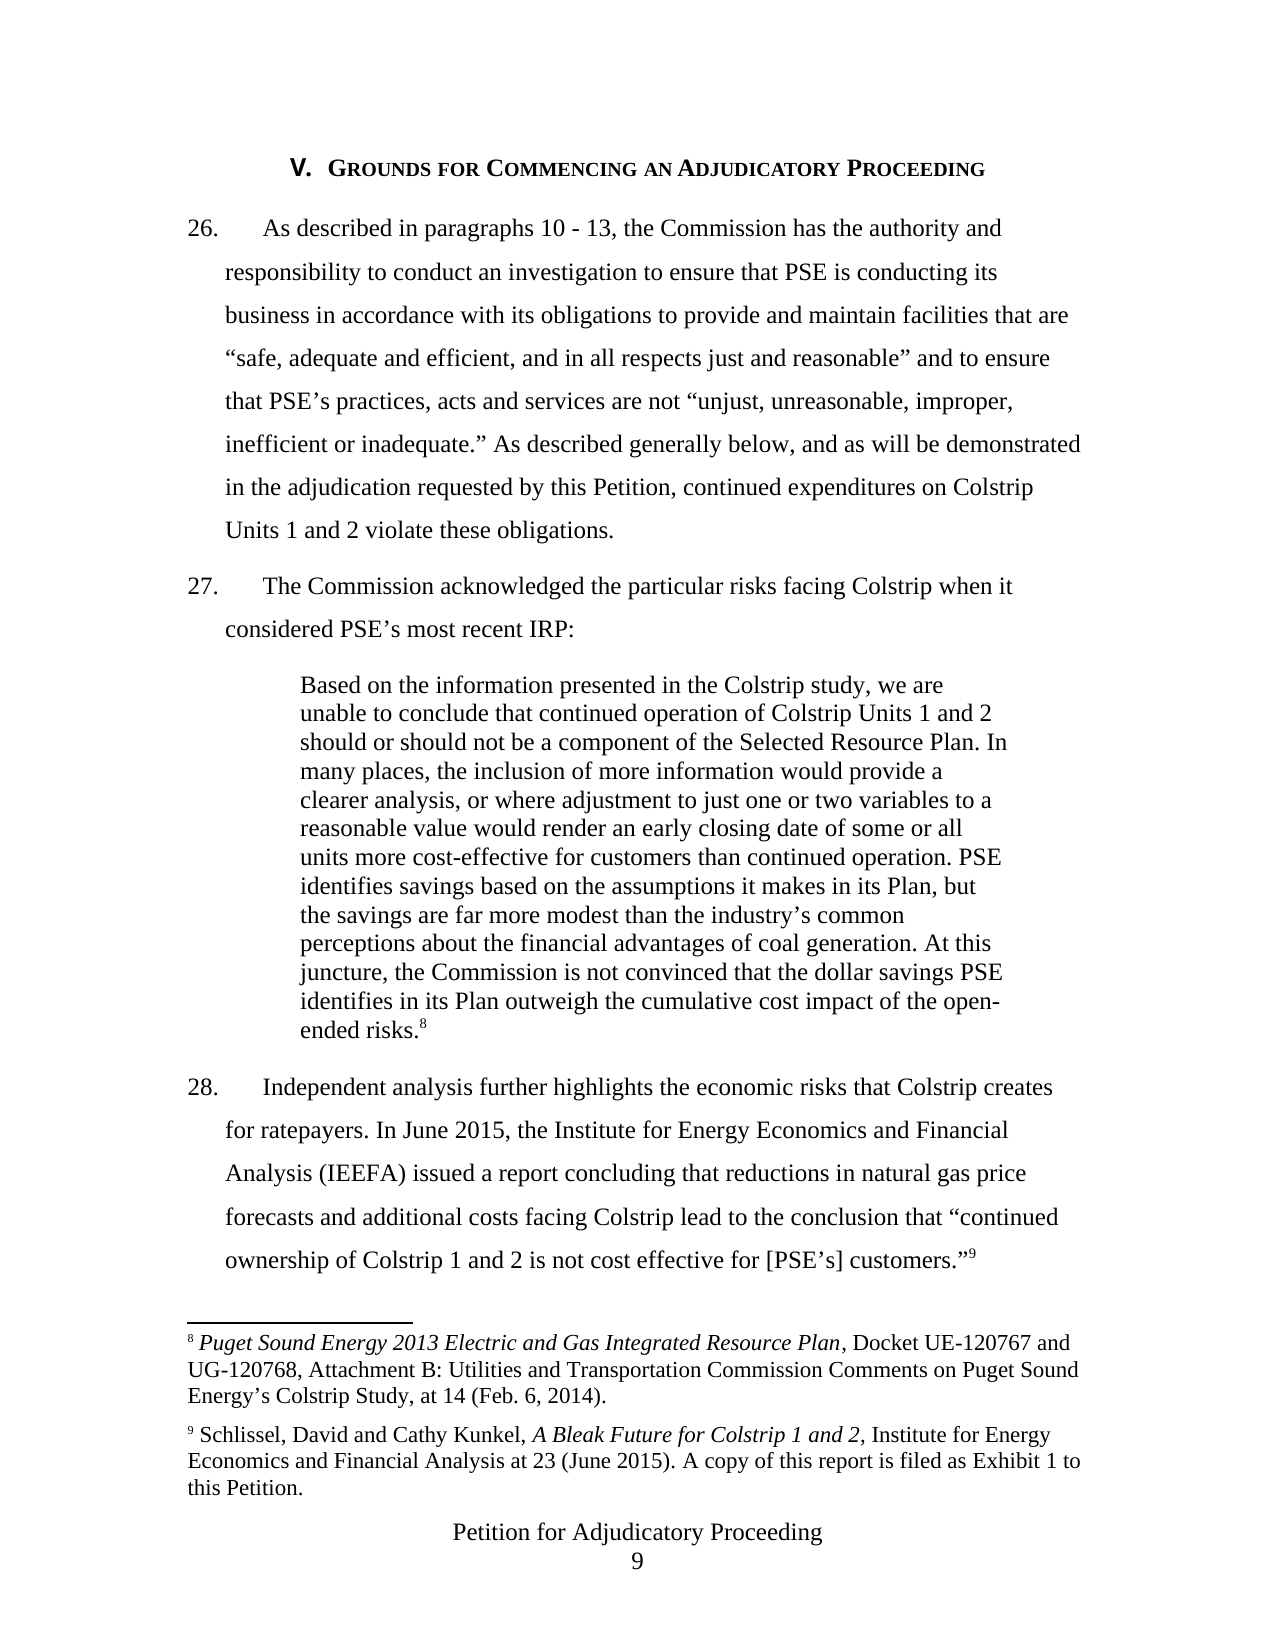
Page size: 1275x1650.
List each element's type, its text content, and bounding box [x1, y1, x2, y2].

text As described in paragraphs 10 - 13, the Commission has the authority and responsibility to conduct an investigation to ensure that PSE is conducting its business in accordance with its obligations to provide and maintain facilities that are “safe, adequate and efficient, and in all respects just and reasonable” and to ensure that PSE’s practices, acts and services are not “unjust, unreasonable, improper, inefficient or inadequate.” As described generally below, and as will be demonstrated in the adjudication requested by this Petition, continued expenditures on Colstrip Units 1 and 2 violate these obligations. [187, 213, 1087, 544]
subtitle Grounds for Commencing an Adjudicatory Proceeding [187, 150, 1087, 184]
text Independent analysis further highlights the economic risks that Colstrip creates for ratepayers. In June 2015, the Institute for Energy Economics and Financial Analysis (IEEFA) issued a report concluding that reductions in natural gas price forecasts and additional costs facing Colstrip lead to the conclusion that “continued ownership of Colstrip 1 and 2 is not cost effective for [PSE’s] customers.” [187, 1072, 1087, 1273]
text The Commission acknowledged the particular risks facing Colstrip when it considered PSE’s most recent IRP: [187, 571, 1087, 643]
text Based on the information presented in the Colstrip study, we are unable to conclude that continued operation of Colstrip Units 1 and 2 should or should not be a component of the Selected Resource Plan. In many places, the inclusion of more information would provide a clearer analysis, or where adjustment to just one or two variables to a reasonable value would render an early closing date of some or all units more cost-effective for customers than continued operation. PSE identifies savings based on the assumptions it makes in its Plan, but the savings are far more modest than the industry’s common perceptions about the financial advantages of coal generation. At this juncture, the Commission is not convinced that the dollar savings PSE identifies in its Plan outweigh the cumulative cost impact of the open-ended risks. [300, 670, 1012, 1043]
